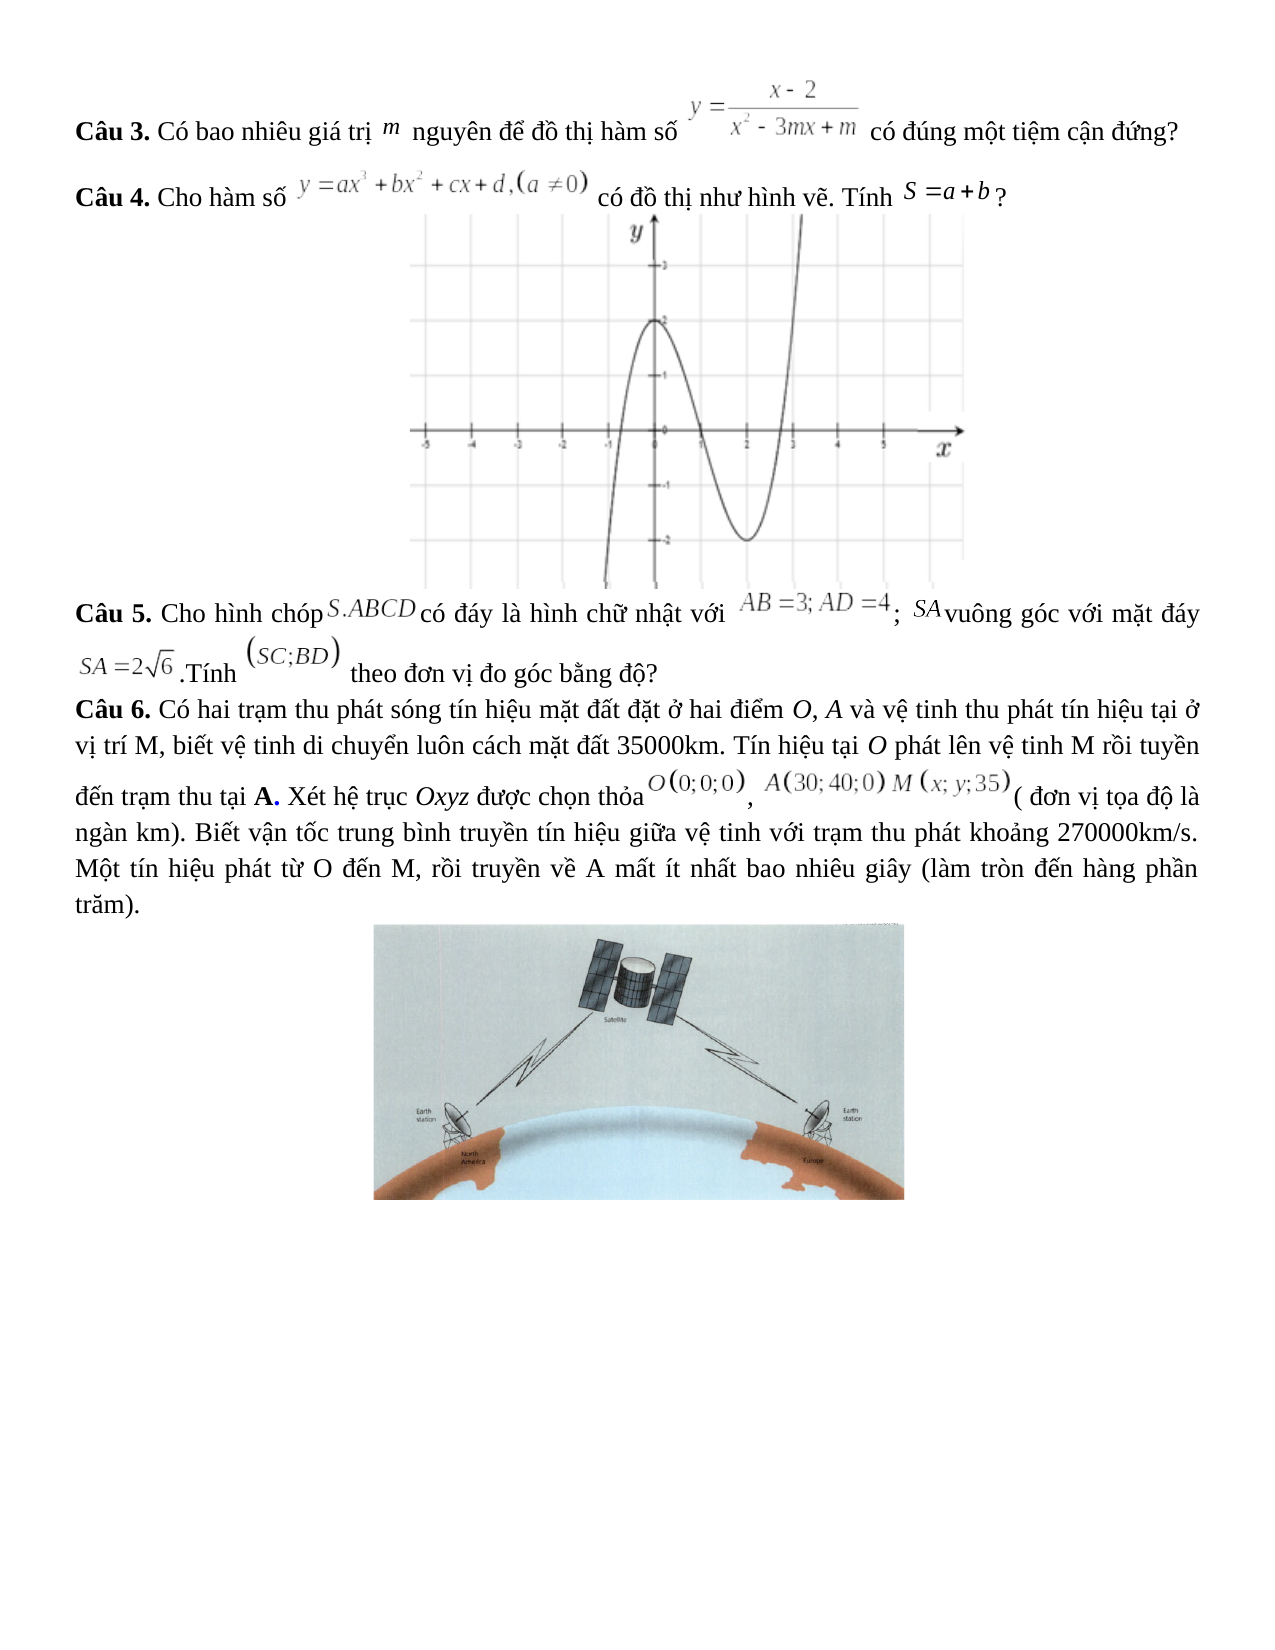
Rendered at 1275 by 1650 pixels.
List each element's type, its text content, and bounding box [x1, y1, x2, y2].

picture [373, 923, 905, 1200]
text Câu 5. Cho hình chópcó đáy là hình chữ nhật với ; vuông góc với mặt đáy .Tính theo đơn vị đo góc bằng độ? [75, 589, 1200, 688]
text Câu 3. Có bao nhiêu giá trị nguyên để đồ thị hàm số có đúng một tiệm cận đứng? [75, 75, 1200, 146]
text Câu 6. Có hai trạm thu phát sóng tín hiệu mặt đất đặt ở hai điểm O, A và vệ tinh thu phát tín hiệu tại ở vị trí M, biết vệ tinh di chuyển luôn cách mặt đất 35000km. Tín hiệu tại O phát lên vệ tinh M rồi tuyền đến trạm thu tại A. Xét hệ trục Oxyz được chọn thỏa, ( đơn vị tọa độ là ngàn km). Biết vận tốc trung bình truyền tín hiệu giữa vệ tinh với trạm thu phát khoảng 270000km/s. Một tín hiệu phát từ O đến M, rồi truyền về A mất ít nhất bao nhiêu giây (làm tròn đến hàng phần trăm). [75, 693, 1200, 919]
text Câu 4. Cho hàm số có đồ thị như hình vẽ. Tính ? [75, 165, 1200, 212]
picture [409, 212, 969, 589]
